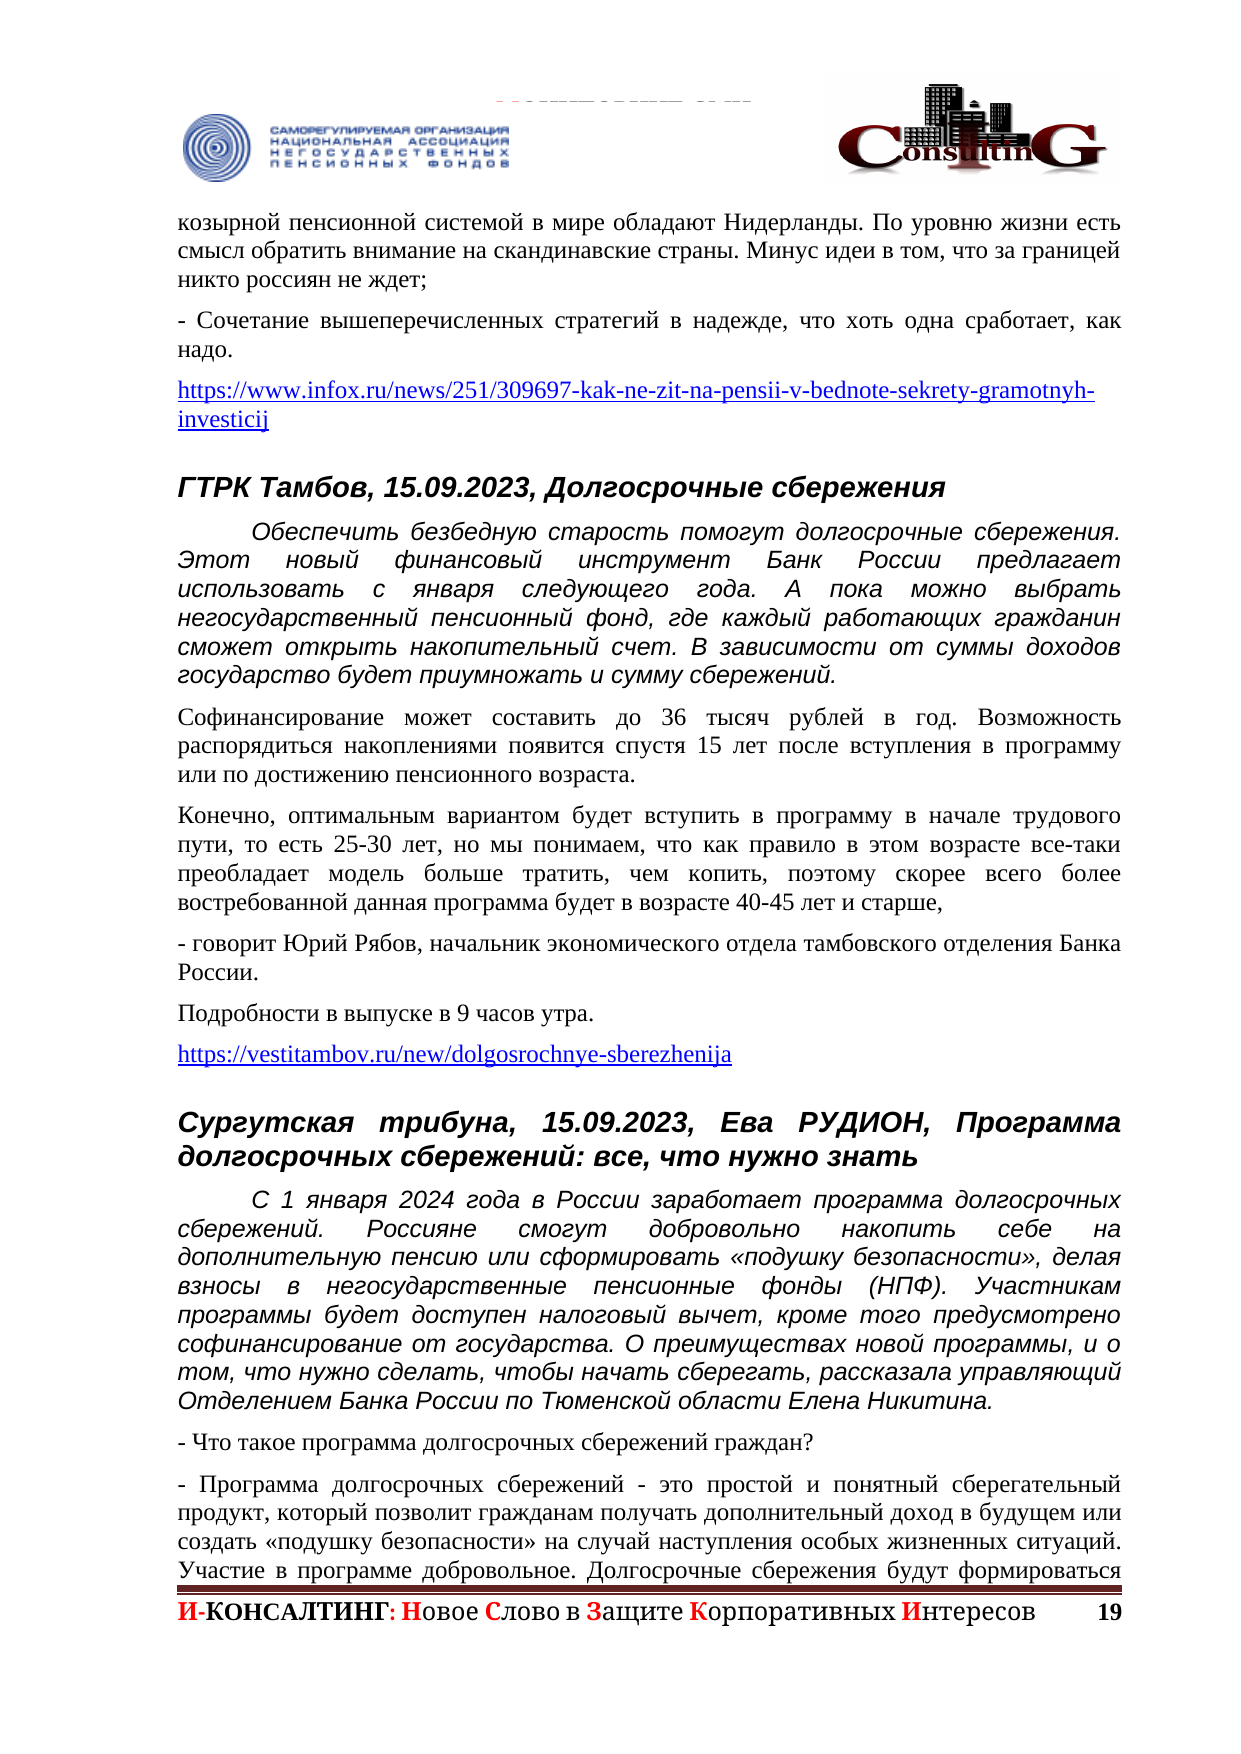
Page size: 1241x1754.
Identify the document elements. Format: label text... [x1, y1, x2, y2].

text Подробности в выпуске в 9 часов утра. [177, 998, 1122, 1027]
text - Что такое программа долгосрочных сбережений граждан? [177, 1427, 1122, 1456]
text Конечно, оптимальным вариантом будет вступить в программу в начале трудового пути, то есть 25-30 лет, но мы понимаем, что как правило в этом возрасте все-таки преобладает модель больше тратить, чем копить, поэтому скорее всего более востребованной данная программа будет в возрасте 40-45 лет и старше, [177, 800, 1122, 915]
text - Сочетание вышеперечисленных стратегий в надежде, что хоть одна сработает, как надо. [177, 306, 1122, 363]
picture [183, 114, 509, 182]
subtitle Обеспечить безбедную старость помогут долгосрочные сбережения. Этот новый финансовый инструмент Банк России предлагает использовать с января следующего года. А пока можно выбрать негосударственный пенсионный фонд, где каждый работающих гражданин сможет открыть накопительный счет. В зависимости от суммы доходов государство будет приумножать и сумму сбережений. [177, 517, 1122, 689]
subtitle ГТРК Тамбов, 15.09.2023, Долгосрочные сбережения [177, 471, 1122, 504]
subtitle Сургутская трибуна, 15.09.2023, Ева РУДИОН, Программа долгосрочных сбережений: все, что нужно знать [177, 1105, 1122, 1172]
subtitle С 1 января 2024 года в России заработает программа долгосрочных сбережений. Россияне смогут добровольно накопить себе на дополнительную пенсию или сформировать «подушку безопасности», делая взносы в негосударственные пенсионные фонды (НПФ). Участникам программы будет доступен налоговый вычет, кроме того предусмотрено софинансирование от государства. О преимуществах новой программы, и о том, что нужно сделать, чтобы начать сберегать, рассказала управляющий Отделением Банка России по Тюменской области Елена Никитина. [177, 1185, 1122, 1415]
picture [821, 73, 1122, 182]
text - говорит Юрий Рябов, начальник экономического отдела тамбовского отделения Банка России. [177, 928, 1122, 985]
text https://vestitambov.ru/new/dolgosrochnye-sberezhenija [177, 1039, 1122, 1068]
text Софинансирование может составить до 36 тысяч рублей в год. Возможность распорядиться накоплениями появится спустя 15 лет после вступления в программу или по достижению пенсионного возраста. [177, 702, 1122, 788]
text https://www.infox.ru/news/251/309697-kak-ne-zit-na-pensii-v-bednote-sekrety-gramotnyh-investicij [177, 376, 1122, 433]
